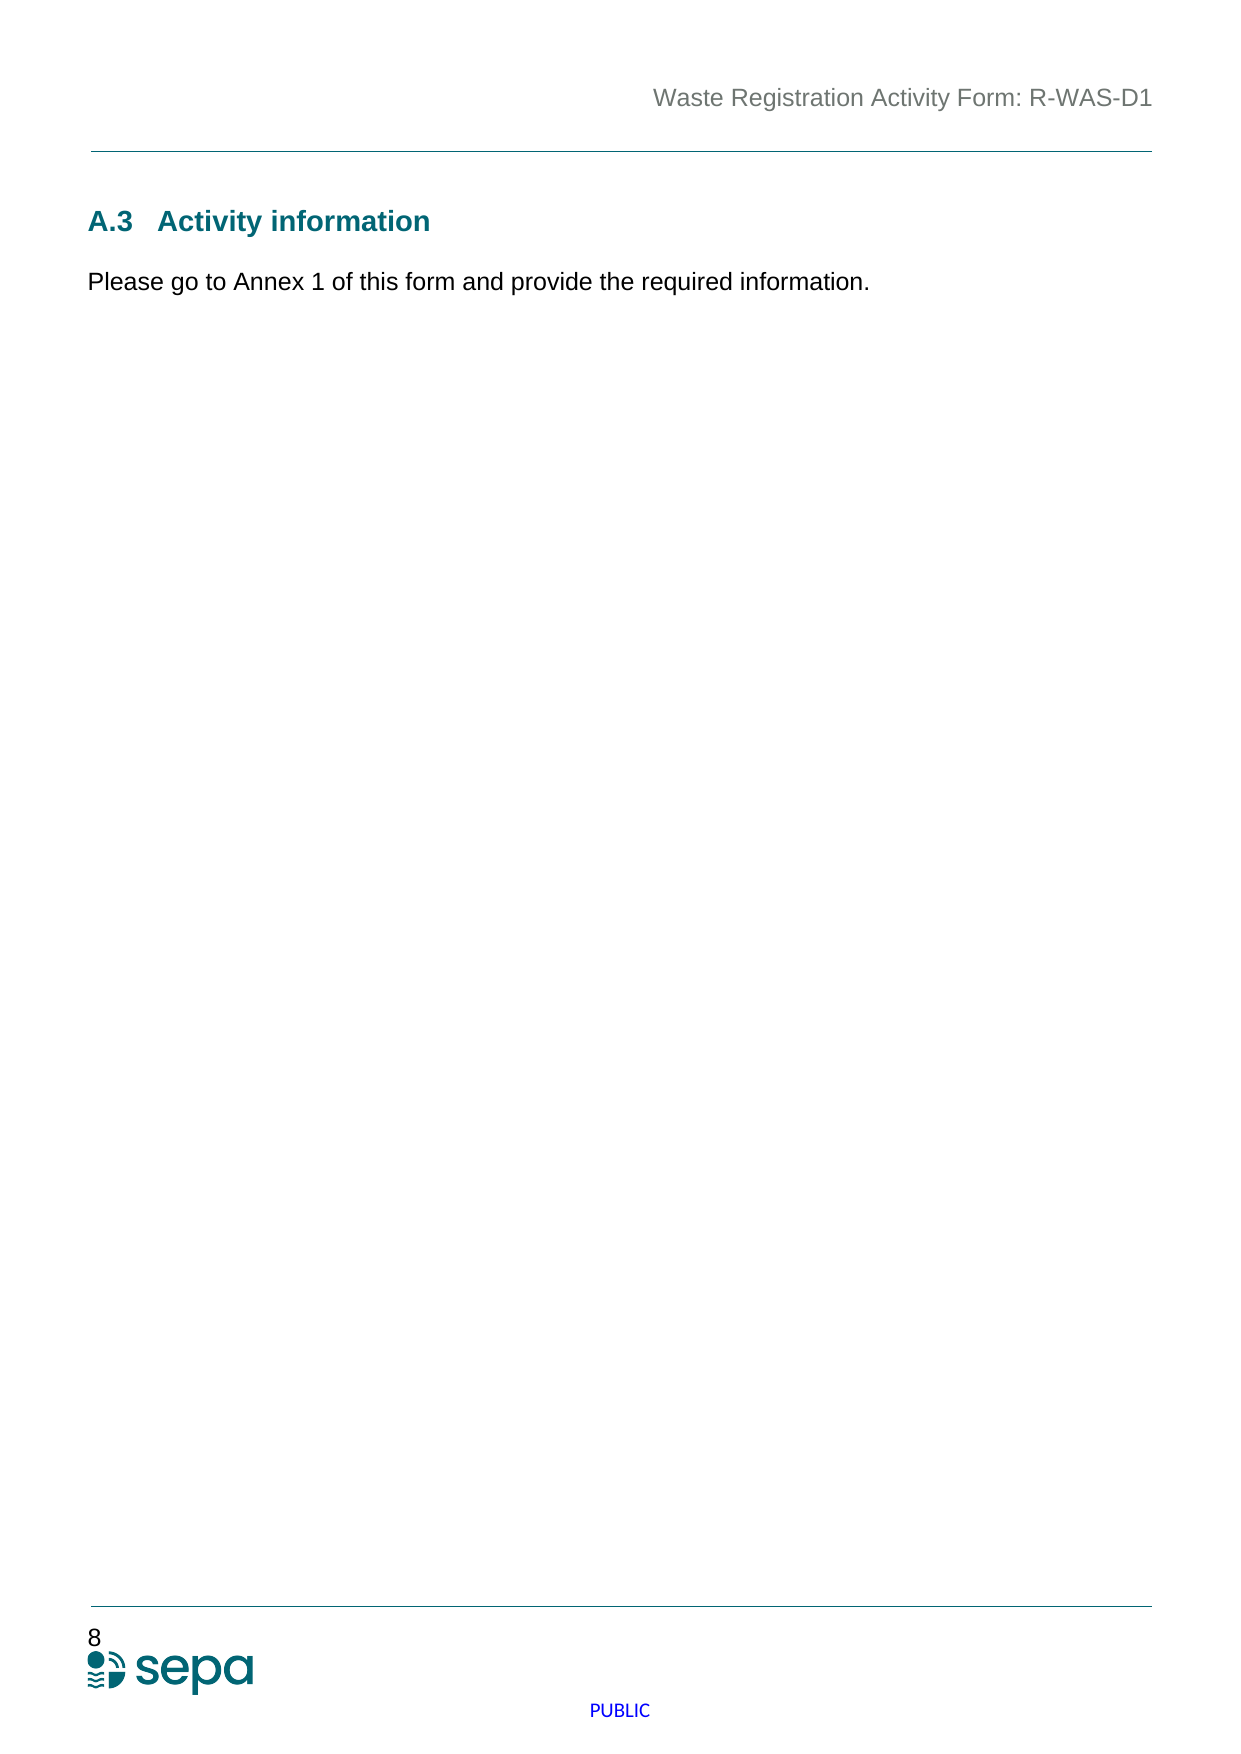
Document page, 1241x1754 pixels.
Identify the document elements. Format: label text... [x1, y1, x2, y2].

text Please go to Annex 1 of this form and provide the required information. [87, 267, 1153, 296]
picture [87, 1651, 253, 1695]
subtitle A.3 Activity information [87, 204, 1153, 238]
